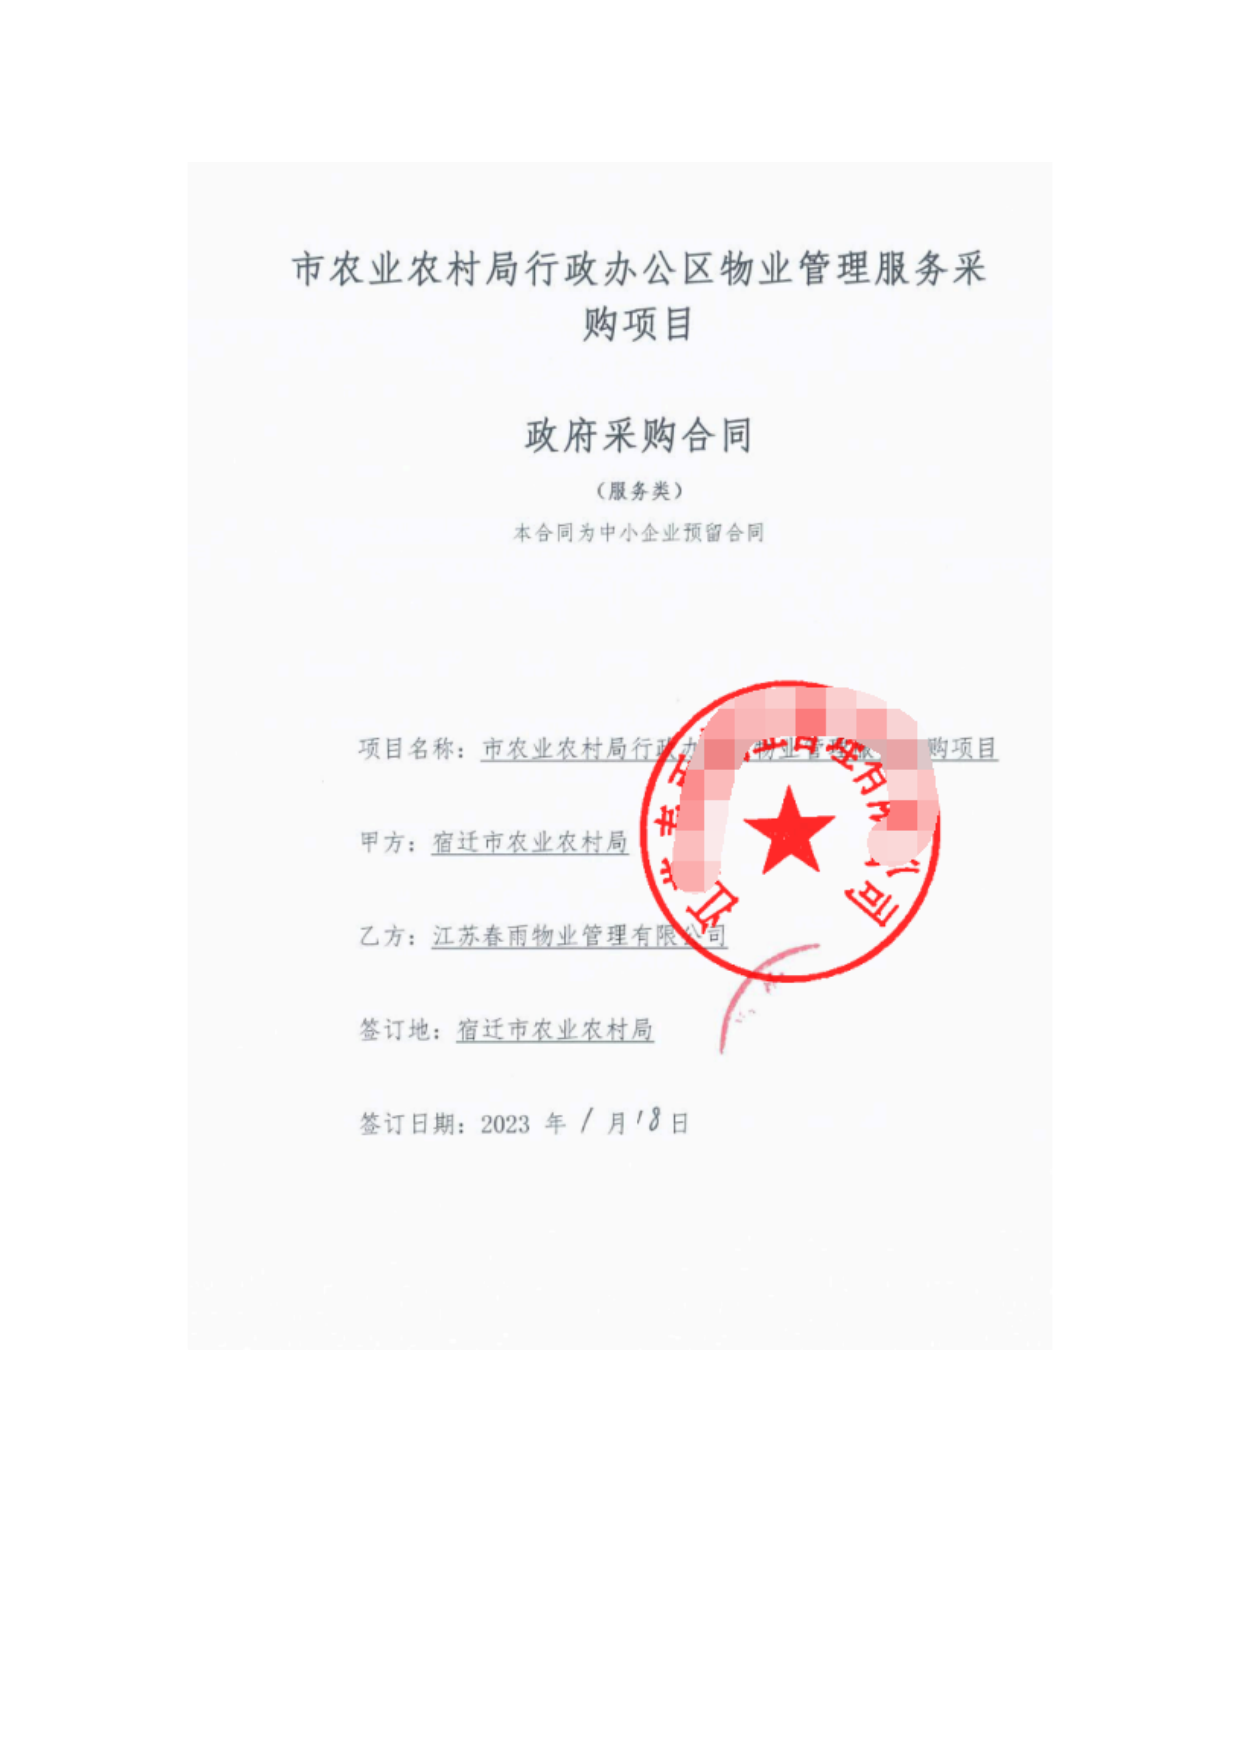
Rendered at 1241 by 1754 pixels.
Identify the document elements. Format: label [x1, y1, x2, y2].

picture [187, 162, 1053, 1350]
